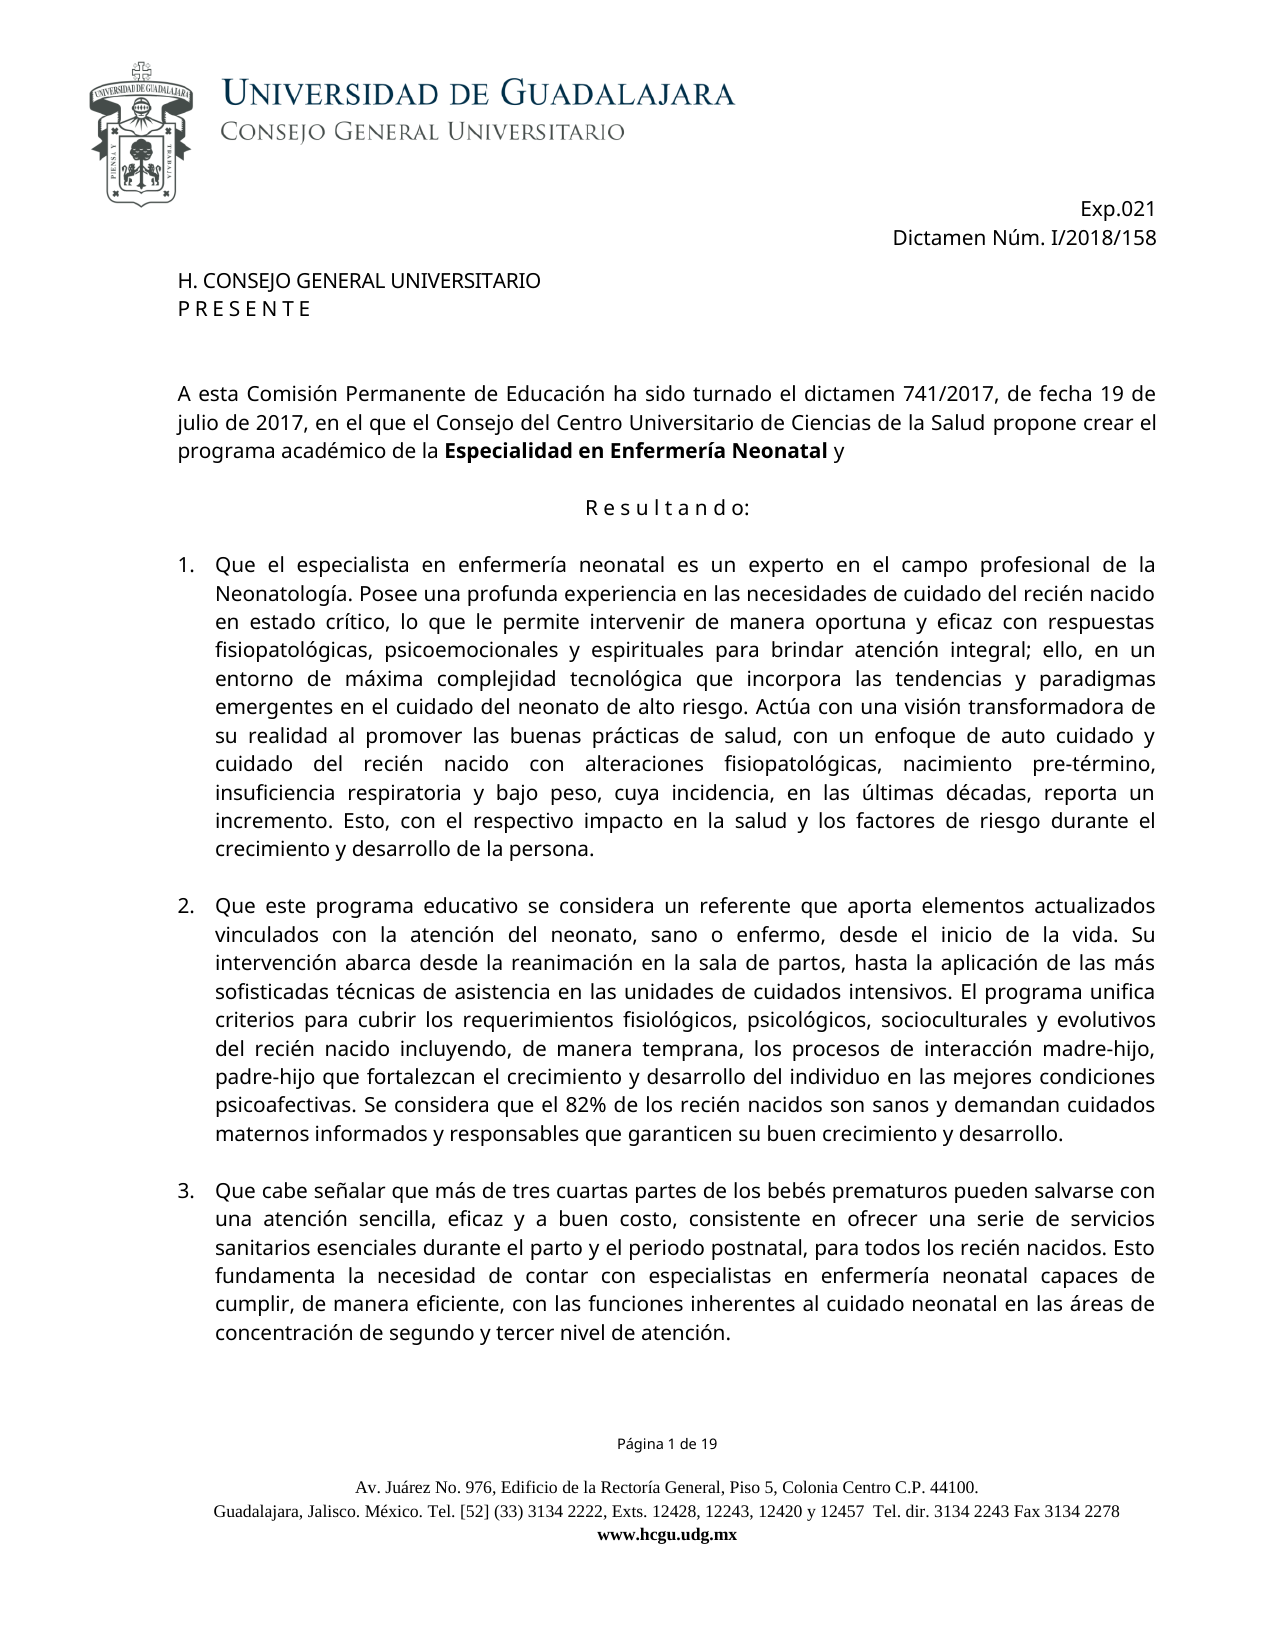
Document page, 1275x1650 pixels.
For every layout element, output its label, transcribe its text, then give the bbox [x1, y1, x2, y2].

text P R E S E N T E [177, 294, 1157, 323]
text A esta Comisión Permanente de Educación ha sido turnado el dictamen 741/2017, de fecha 19 de julio de 2017, en el que el Consejo del Centro Universitario de Ciencias de la Salud propone crear el programa académico de la Especialidad en Enfermería Neonatal y [177, 379, 1157, 465]
list Que el especialista en enfermería neonatal es un experto en el campo profesional de la Neonatología. Posee una profunda experiencia en las necesidades de cuidado del recién nacido en estado crítico, lo que le permite intervenir de manera oportuna y eficaz con respuestas fisiopatológicas, psicoemocionales y espirituales para brindar atención integral; ello, en un entorno de máxima complejidad tecnológica que incorpora las tendencias y paradigmas emergentes en el cuidado del neonato de alto riesgo. Actúa con una visión transformadora de su realidad al promover las buenas prácticas de salud, con un enfoque de auto cuidado y cuidado del recién nacido con alteraciones fisiopatológicas, nacimiento pre-término, insuficiencia respiratoria y bajo peso, cuya incidencia, en las últimas décadas, reporta un incremento. Esto, con el respectivo impacto en la salud y los factores de riesgo durante el crecimiento y desarrollo de la persona. [177, 550, 1157, 863]
picture [1, 1, 1274, 268]
text H. CONSEJO GENERAL UNIVERSITARIO [177, 266, 1157, 294]
list Que cabe señalar que más de tres cuartas partes de los bebés prematuros pueden salvarse con una atención sencilla, eficaz y a buen costo, consistente en ofrecer una serie de servicios sanitarios esenciales durante el parto y el periodo postnatal, para todos los recién nacidos. Esto fundamenta la necesidad de contar con especialistas en enfermería neonatal capaces de cumplir, de manera eficiente, con las funciones inherentes al cuidado neonatal en las áreas de concentración de segundo y tercer nivel de atención. [177, 1176, 1157, 1346]
list Que este programa educativo se considera un referente que aporta elementos actualizados vinculados con la atención del neonato, sano o enfermo, desde el inicio de la vida. Su intervención abarca desde la reanimación en la sala de partos, hasta la aplicación de las más sofisticadas técnicas de asistencia en las unidades de cuidados intensivos. El programa unifica criterios para cubrir los requerimientos fisiológicos, psicológicos, socioculturales y evolutivos del recién nacido incluyendo, de manera temprana, los procesos de interacción madre-hijo, padre-hijo que fortalezcan el crecimiento y desarrollo del individuo en las mejores condiciones psicoafectivas. Se considera que el 82% de los recién nacidos son sanos y demandan cuidados maternos informados y responsables que garanticen su buen crecimiento y desarrollo. [177, 891, 1157, 1147]
subtitle R e s u l t a n d o: [177, 493, 1157, 522]
